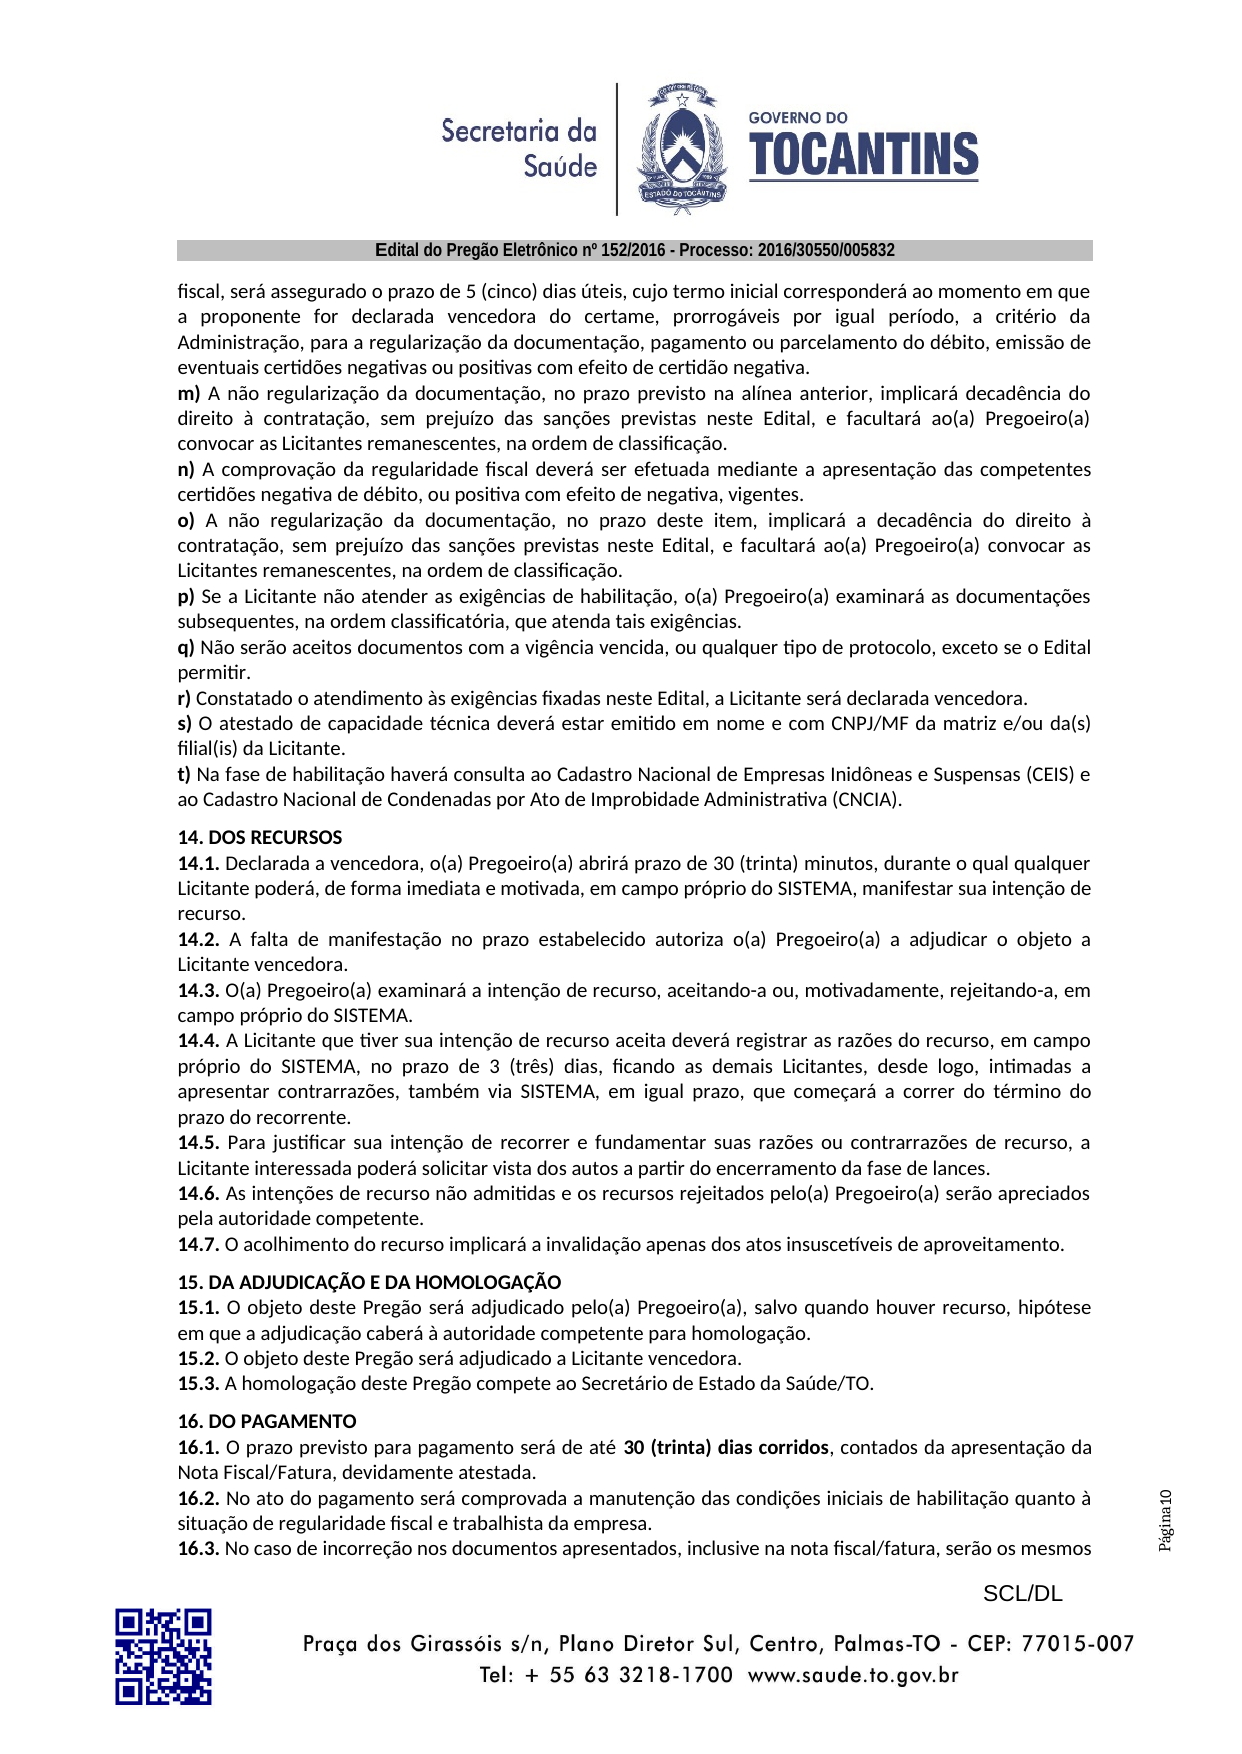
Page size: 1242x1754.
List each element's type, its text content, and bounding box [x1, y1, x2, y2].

text t) Na fase de habilitação haverá consulta ao Cadastro Nacional de Empresas Inidôneas e Suspensas (CEIS) e ao Cadastro Nacional de Condenadas por Ato de Improbidade Administrativa (CNCIA). [177, 761, 1093, 812]
text 15.3. A homologação deste Pregão compete ao Secretário de Estado da Saúde/TO. [177, 1371, 1093, 1396]
text 16.2. No ato do pagamento será comprovada a manutenção das condições iniciais de habilitação quanto à situação de regularidade fiscal e trabalhista da empresa. [177, 1485, 1093, 1536]
text 14.5. Para justificar sua intenção de recorrer e fundamentar suas razões ou contrarrazões de recurso, a Licitante interessada poderá solicitar vista dos autos a partir do encerramento da fase de lances. [177, 1129, 1093, 1180]
picture [0, 0, 1242, 231]
text r) Constatado o atendimento às exigências fixadas neste Edital, a Licitante será declarada vencedora. [177, 685, 1093, 710]
text n) A comprovação da regularidade fiscal deverá ser efetuada mediante a apresentação das competentes certidões negativa de débito, ou positiva com efeito de negativa, vigentes. [177, 456, 1093, 507]
text 15.1. O objeto deste Pregão será adjudicado pelo(a) Pregoeiro(a), salvo quando houver recurso, hipótese em que a adjudicação caberá à autoridade competente para homologação. [177, 1294, 1093, 1345]
picture [111, 1604, 1134, 1709]
text 14.4. A Licitante que tiver sua intenção de recurso aceita deverá registrar as razões do recurso, em campo próprio do SISTEMA, no prazo de 3 (três) dias, ficando as demais Licitantes, desde logo, intimadas a apresentar contrarrazões, também via SISTEMA, em igual prazo, que começará a correr do término do prazo do recorrente. [177, 1028, 1093, 1129]
text m) A não regularização da documentação, no prazo previsto na alínea anterior, implicará decadência do direito à contratação, sem prejuízo das sanções previstas neste Edital, e facultará ao(a) Pregoeiro(a) convocar as Licitantes remanescentes, na ordem de classificação. [177, 380, 1093, 456]
text q) Não serão aceitos documentos com a vigência vencida, ou qualquer tipo de protocolo, exceto se o Edital permitir. [177, 634, 1093, 685]
text p) Se a Licitante não atender as exigências de habilitação, o(a) Pregoeiro(a) examinará as documentações subsequentes, na ordem classificatória, que atenda tais exigências. [177, 583, 1093, 634]
text 16.1. O prazo previsto para pagamento será de até 30 (trinta) dias corridos, contados da apresentação da Nota Fiscal/Fatura, devidamente atestada. [177, 1434, 1093, 1485]
text o) A não regularização da documentação, no prazo deste item, implicará a decadência do direito à contratação, sem prejuízo das sanções previstas neste Edital, e facultará ao(a) Pregoeiro(a) convocar as Licitantes remanescentes, na ordem de classificação. [177, 507, 1093, 583]
text s) O atestado de capacidade técnica deverá estar emitido em nome e com CNPJ/MF da matriz e/ou da(s) filial(is) da Licitante. [177, 710, 1093, 761]
text 14.3. O(a) Pregoeiro(a) examinará a intenção de recurso, aceitando-a ou, motivadamente, rejeitando-a, em campo próprio do SISTEMA. [177, 977, 1093, 1028]
text 14.2. A falta de manifestação no prazo estabelecido autoriza o(a) Pregoeiro(a) a adjudicar o objeto a Licitante vencedora. [177, 926, 1093, 977]
text 14.1. Declarada a vencedora, o(a) Pregoeiro(a) abrirá prazo de 30 (trinta) minutos, durante o qual qualquer Licitante poderá, de forma imediata e motivada, em campo próprio do SISTEMA, manifestar sua intenção de recurso. [177, 850, 1093, 926]
text 16. DO PAGAMENTO [177, 1408, 1093, 1434]
text 14. DOS RECURSOS [177, 824, 1093, 850]
text 14.6. As intenções de recurso não admitidas e os recursos rejeitados pelo(a) Pregoeiro(a) serão apreciados pela autoridade competente. [177, 1180, 1093, 1231]
text 14.7. O acolhimento do recurso implicará a invalidação apenas dos atos insuscetíveis de aproveitamento. [177, 1231, 1093, 1256]
text 15. DA ADJUDICAÇÃO E DA HOMOLOGAÇÃO [177, 1269, 1093, 1294]
text 15.2. O objeto deste Pregão será adjudicado a Licitante vencedora. [177, 1345, 1093, 1371]
